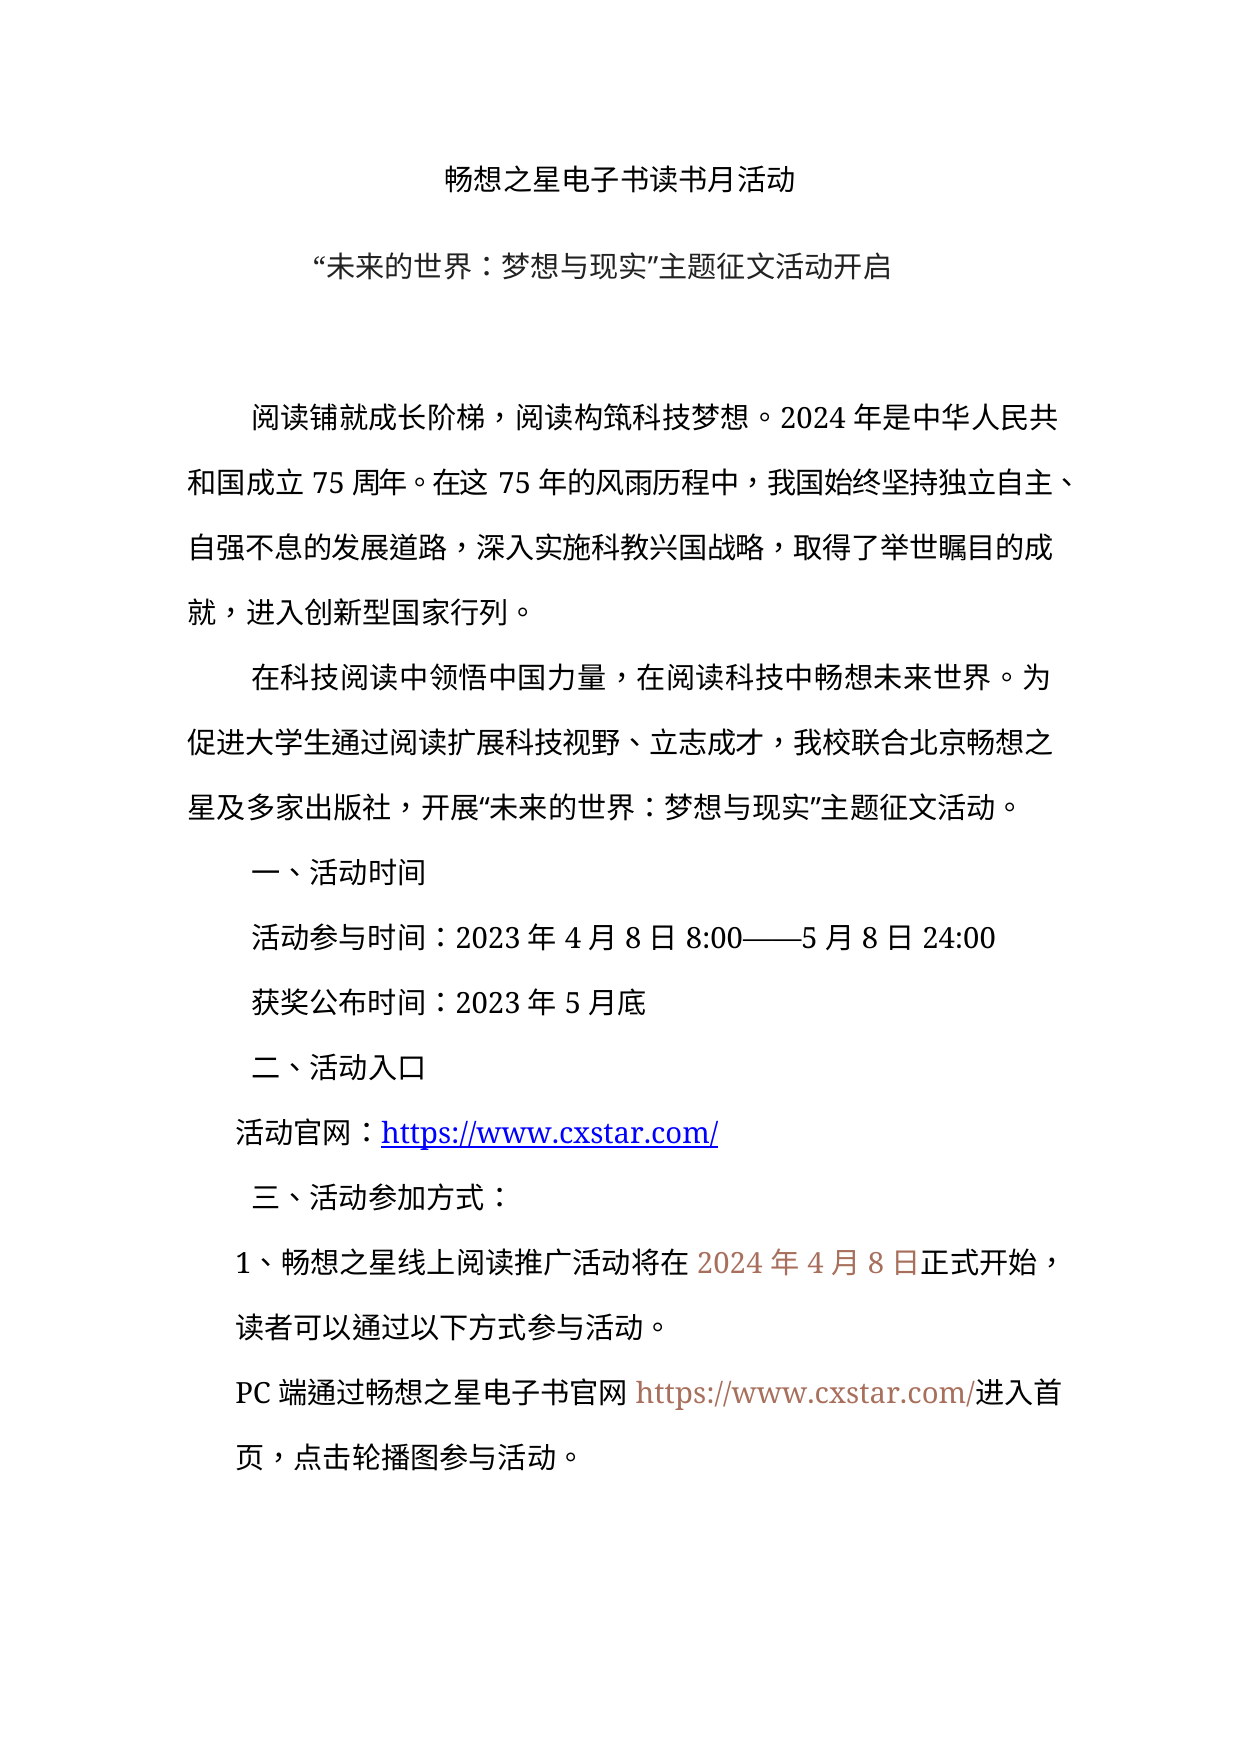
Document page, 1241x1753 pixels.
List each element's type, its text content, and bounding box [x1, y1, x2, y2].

text 在科技阅读中领悟中国力量，在阅读科技中畅想未来世界。为 [251, 665, 1230, 695]
text 1、畅想之星线上阅读推广活动将在 2024 年 4 月 8 日正式开始， [235, 1250, 1230, 1280]
text 阅读铺就成长阶梯，阅读构筑科技梦想。2024 年是中华人民共 [251, 405, 1230, 435]
text 活动参与时间：2023 年 4 月 8 日 8:00——5 月 8 日 24:00 [251, 925, 1230, 955]
text 活动官网：https://www.cxstar.com/ [235, 1120, 1230, 1150]
text 畅想之星电子书读书月活动 [444, 166, 1230, 196]
text 读者可以通过以下方式参与活动。 [235, 1315, 1230, 1345]
text PC 端通过畅想之星电子书官网 https://www.cxstar.com/进入首 [235, 1380, 1230, 1410]
text 二、活动入口 [251, 1055, 1230, 1085]
text “未来的世界：梦想与现实”主题征文活动开启 [312, 253, 1230, 283]
text 页，点击轮播图参与活动。 [235, 1445, 1230, 1475]
text 自强不息的发展道路，深入实施科教兴国战略，取得了举世瞩目的成 [187, 535, 1230, 565]
text 促进大学生通过阅读扩展科技视野、立志成才，我校联合北京畅想之 [187, 730, 1230, 760]
text 一、活动时间 [251, 860, 1230, 890]
text 和国成立 75 周年。在这 75 年的风雨历程中，我国始终坚持独立自主、 [187, 470, 1230, 500]
text 星及多家出版社，开展“未来的世界：梦想与现实”主题征文活动。 [187, 795, 1230, 825]
text 就，进入创新型国家行列。 [187, 600, 1230, 630]
text 三、活动参加方式： [251, 1185, 1230, 1215]
text 获奖公布时间：2023 年 5 月底 [251, 990, 1230, 1020]
